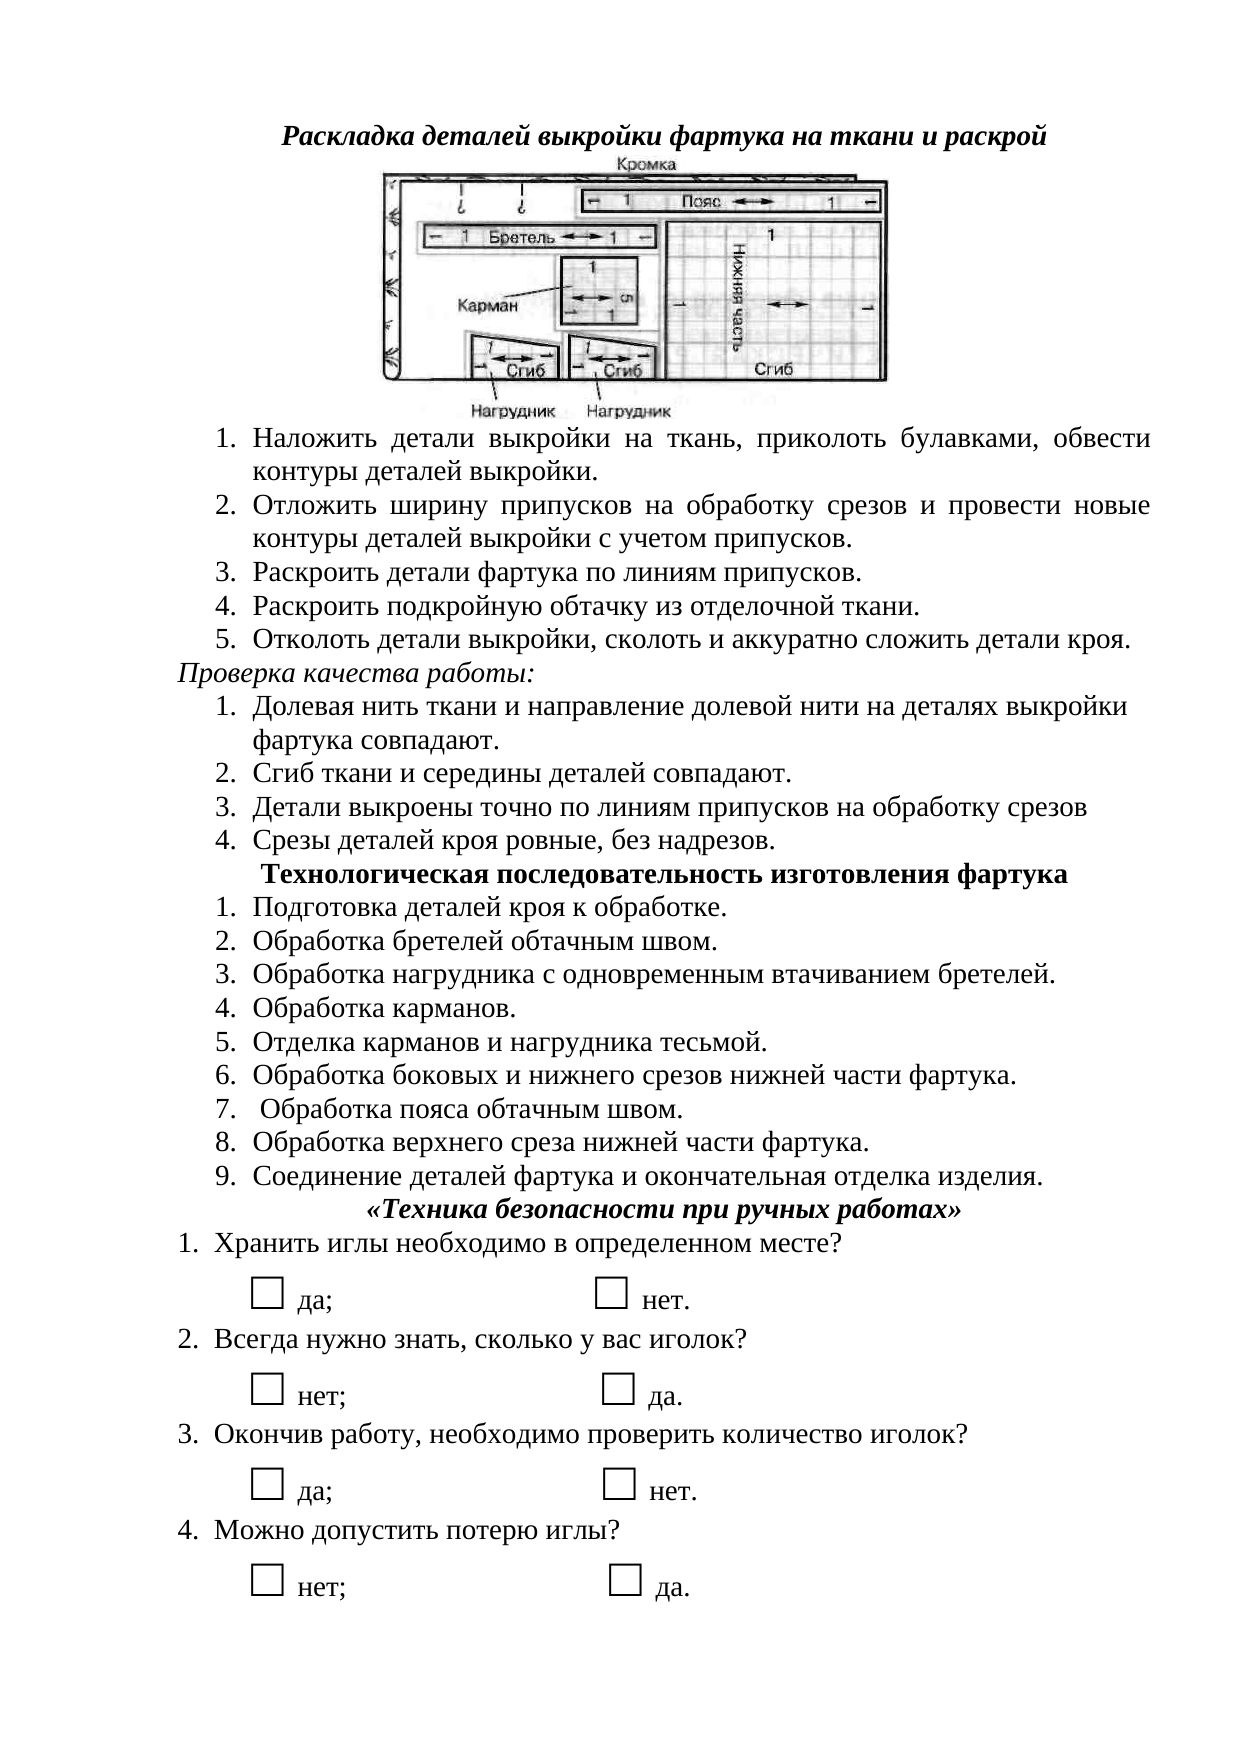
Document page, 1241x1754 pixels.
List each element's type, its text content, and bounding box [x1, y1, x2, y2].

list Раскроить подкройную обтачку из отделочной ткани. [215, 588, 1152, 621]
list Обработка бретелей обтачным швом. [215, 923, 1152, 957]
list Сгиб ткани и середины деталей совпадают. [215, 755, 1152, 789]
list Отколоть детали выкройки, сколоть и аккуратно сложить детали кроя. [215, 621, 1152, 655]
list Обработка карманов. [215, 990, 1152, 1024]
list Раскроить детали фартука по линиям припусков. [215, 554, 1152, 588]
list Обработка нагрудника с одновременным втачиванием бретелей. [215, 957, 1152, 990]
text □ да; □ нет. [177, 1258, 1152, 1321]
text Технологическая последовательность изготовления фартука [177, 856, 1152, 889]
text Раскладка деталей выкройки фартука на ткани и раскрой [177, 118, 1152, 152]
list Долевая нить ткани и направление долевой нити на деталях выкройки фартука совпадают. [215, 688, 1152, 755]
text □ да; □ нет. [177, 1450, 1152, 1512]
text «Техника безопасности при ручных работах» [177, 1191, 1152, 1225]
text 3. Окончив работу, необходимо проверить количество иголок? [177, 1417, 1152, 1450]
text □ нет; □ да. [177, 1354, 1152, 1417]
text 1. Хранить иглы необходимо в определенном месте? [177, 1225, 1152, 1258]
list Отделка карманов и нагрудника тесьмой. [215, 1024, 1152, 1057]
picture [377, 155, 890, 418]
list Отложить ширину припусков на обработку срезов и провести новые контуры деталей выкройки с учетом припусков. [215, 487, 1152, 554]
text □ нет; □ да. [177, 1546, 1152, 1608]
list Соединение деталей фартука и окончательная отделка изделия. [215, 1158, 1152, 1191]
list Обработка боковых и нижнего срезов нижней части фартука. [215, 1057, 1152, 1091]
text Проверка качества работы: [177, 655, 1152, 688]
list Срезы деталей кроя ровные, без надрезов. [215, 822, 1152, 856]
text 2. Всегда нужно знать, сколько у вас иголок? [177, 1321, 1152, 1354]
text 4. Можно допустить потерю иглы? [177, 1512, 1152, 1546]
list Обработка верхнего среза нижней части фартука. [215, 1124, 1152, 1158]
list Детали выкроены точно по линиям припусков на обработку срезов [215, 789, 1152, 822]
list Обработка пояса обтачным швом. [215, 1091, 1152, 1124]
list Подготовка деталей кроя к обработке. [215, 889, 1152, 923]
